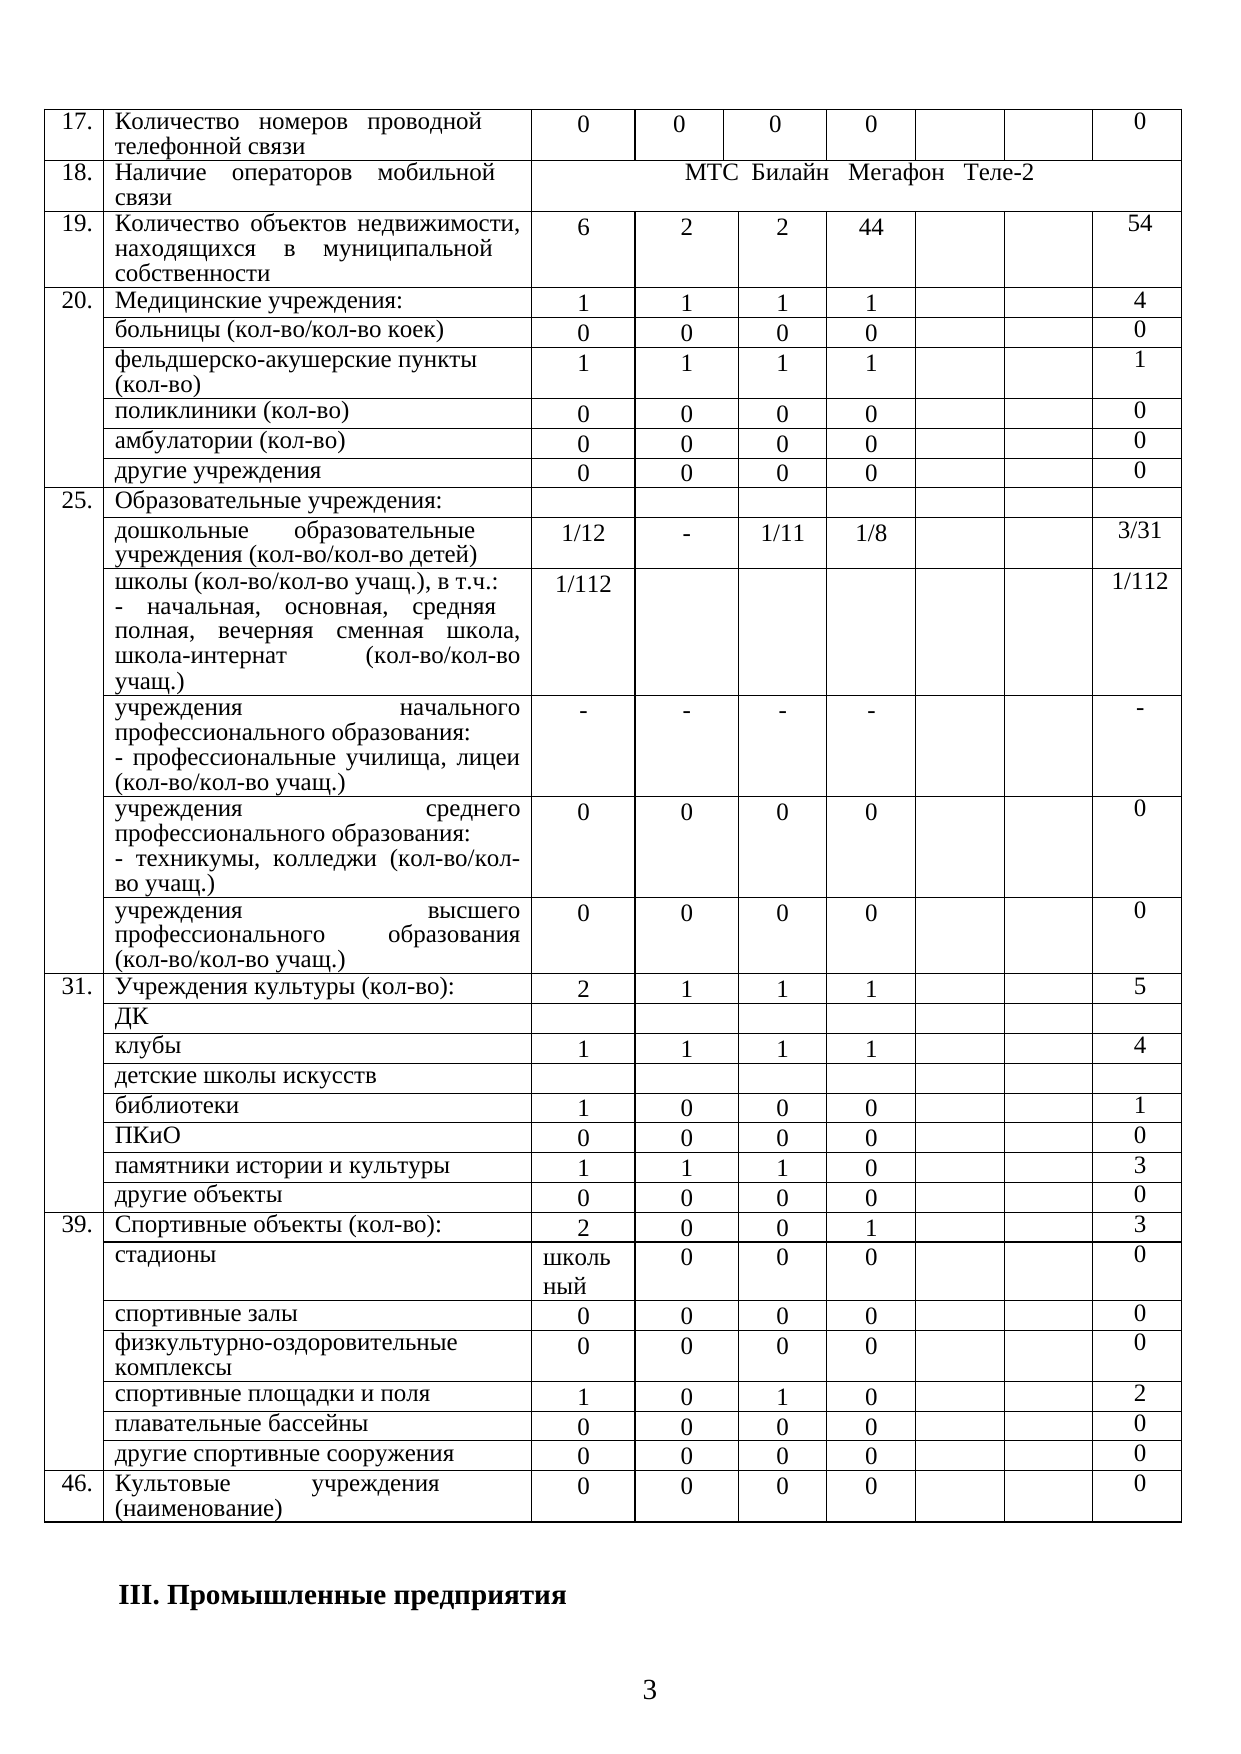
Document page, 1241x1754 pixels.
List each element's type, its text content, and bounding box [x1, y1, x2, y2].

table_cell [916, 1412, 1004, 1440]
table_cell 6 [532, 212, 634, 287]
table_cell [739, 1004, 826, 1033]
table_cell 0 [1093, 1412, 1181, 1440]
table_cell 0 [739, 1243, 826, 1300]
table_cell [916, 569, 1004, 694]
table_cell - [636, 696, 738, 796]
table_cell [916, 110, 1004, 160]
table_cell 0 [532, 1183, 634, 1212]
table_cell 1 [739, 1153, 826, 1182]
table_cell 3 [1093, 1213, 1181, 1241]
table_cell 2 [636, 212, 738, 287]
table_cell 0 [827, 429, 915, 457]
subtitle III. Промышленные предприятия [118, 1581, 1181, 1610]
table_cell 0 [739, 429, 826, 457]
table_cell Образовательные учреждения: [104, 488, 531, 517]
table_cell - [739, 696, 826, 796]
table_cell 0 [827, 459, 915, 487]
table_cell 1/12 [532, 518, 634, 568]
table_cell 0 [636, 1123, 738, 1152]
table_cell [1005, 1301, 1092, 1330]
table_cell 1/112 [1093, 569, 1181, 694]
table_cell 0 [1093, 1301, 1181, 1330]
table_cell 0 [739, 1123, 826, 1152]
table_cell 0 [1093, 318, 1181, 347]
table_cell 0 [636, 399, 738, 428]
table_cell 4 [1093, 288, 1181, 317]
table_cell 0 [1093, 110, 1181, 160]
table_cell 0 [1093, 459, 1181, 487]
table_cell учреждения высшего профессионального образования (кол-во/кол-во учащ.) [104, 898, 531, 973]
table_cell 0 [636, 797, 738, 897]
table_cell 0 [827, 1301, 915, 1330]
table_cell 1 [1093, 348, 1181, 398]
table_cell 0 [1093, 1331, 1181, 1381]
table_cell 1 [1093, 1094, 1181, 1122]
table_cell [916, 1094, 1004, 1122]
table_cell 0 [739, 1094, 826, 1122]
table_cell [45, 212, 103, 287]
table_cell 0 [827, 1382, 915, 1411]
table_cell [1005, 1123, 1092, 1152]
table_cell 0 [739, 1412, 826, 1440]
table_cell [916, 1382, 1004, 1411]
table_cell плавательные бассейны [104, 1412, 531, 1440]
table_cell Культовые учреждения (наименование) [104, 1471, 531, 1521]
table_cell 0 [532, 429, 634, 457]
table_cell [916, 974, 1004, 1003]
table_cell школы (кол-во/кол-во учащ.), в т.ч.: - начальная, основная, средняя полная, вечерняя сменная школа, школа-интернат (кол-во/кол-во учащ.) [104, 569, 531, 694]
table_cell больницы (кол-во/кол-во коек) [104, 318, 531, 347]
table_cell [1005, 518, 1092, 568]
table_cell 0 [532, 1331, 634, 1381]
table_cell 0 [827, 797, 915, 897]
table_cell 1 [827, 1213, 915, 1241]
table_cell [916, 898, 1004, 973]
table_cell [739, 1064, 826, 1092]
table_cell [916, 1441, 1004, 1470]
table_cell 1 [636, 348, 738, 398]
table_cell [1005, 1094, 1092, 1122]
table_cell [1005, 318, 1092, 347]
table_cell [1005, 569, 1092, 694]
table_cell [1005, 797, 1092, 897]
table_cell [916, 1183, 1004, 1212]
table_cell спортивные площадки и поля [104, 1382, 531, 1411]
table_cell 1 [636, 1034, 738, 1063]
table_cell 1 [532, 1382, 634, 1411]
table_cell дошкольные образовательные учреждения (кол-во/кол-во детей) [104, 518, 531, 568]
table_cell [1005, 1213, 1092, 1241]
table_cell 0 [827, 1243, 915, 1300]
table_cell Количество номеров проводной телефонной связи [104, 110, 531, 160]
table_cell [1005, 1243, 1092, 1300]
table_cell другие учреждения [104, 459, 531, 487]
table_cell клубы [104, 1034, 531, 1063]
table_cell 1 [739, 974, 826, 1003]
table_cell 1 [532, 1153, 634, 1182]
table_cell 2 [532, 1213, 634, 1241]
table_cell 0 [636, 1382, 738, 1411]
table_cell [1005, 399, 1092, 428]
table_cell [916, 1471, 1004, 1521]
table_cell - [636, 518, 738, 568]
table_cell 0 [1093, 1243, 1181, 1300]
table_cell [1005, 898, 1092, 973]
table_cell 3 [1093, 1153, 1181, 1182]
table_cell 5 [1093, 974, 1181, 1003]
table_cell [1005, 459, 1092, 487]
table_cell 0 [827, 399, 915, 428]
table_cell [1005, 1382, 1092, 1411]
table_cell 4 [1093, 1034, 1181, 1063]
table_cell ПКиО [104, 1123, 531, 1152]
table_cell 1/8 [827, 518, 915, 568]
table_cell 0 [1093, 797, 1181, 897]
table_cell 0 [636, 1243, 738, 1300]
table_cell [636, 1064, 738, 1092]
table_cell 1 [532, 288, 634, 317]
table_cell [916, 1331, 1004, 1381]
table_cell 0 [532, 1123, 634, 1152]
table_cell [1005, 429, 1092, 457]
table_cell [739, 488, 826, 517]
table_cell [827, 569, 915, 694]
table_cell [1005, 348, 1092, 398]
table_cell 0 [636, 459, 738, 487]
table_cell 0 [532, 1301, 634, 1330]
table_cell 0 [636, 1094, 738, 1122]
table_cell 0 [739, 1301, 826, 1330]
table_cell фельдшерско-акушерские пункты (кол-во) [104, 348, 531, 398]
table_cell [916, 1123, 1004, 1152]
table_cell спортивные залы [104, 1301, 531, 1330]
table_cell [1005, 288, 1092, 317]
table_cell 0 [724, 110, 826, 160]
table_cell 0 [827, 1441, 915, 1470]
table_cell памятники истории и культуры [104, 1153, 531, 1182]
table_cell 0 [739, 318, 826, 347]
table_cell Спортивные объекты (кол-во): [104, 1213, 531, 1241]
table_cell Учреждения культуры (кол-во): [104, 974, 531, 1003]
table_cell 0 [827, 1183, 915, 1212]
table_cell [1093, 1004, 1181, 1033]
table_cell 0 [532, 318, 634, 347]
table_cell другие спортивные сооружения [104, 1441, 531, 1470]
table_cell 0 [532, 1471, 634, 1521]
table_cell [916, 488, 1004, 517]
table_cell 0 [532, 399, 634, 428]
table_cell [45, 1471, 103, 1521]
table_cell 0 [739, 797, 826, 897]
table_cell Количество объектов недвижимости, находящихся в муниципальной собственности [104, 212, 531, 287]
table_cell 0 [532, 459, 634, 487]
table_cell [636, 569, 738, 694]
table_cell [45, 288, 103, 487]
table_cell [916, 797, 1004, 897]
table_cell 0 [636, 1471, 738, 1521]
table_cell 0 [1093, 898, 1181, 973]
table_cell 0 [636, 1441, 738, 1470]
table_cell 0 [1093, 1441, 1181, 1470]
table_cell [827, 488, 915, 517]
table_cell [916, 1034, 1004, 1063]
table_cell [45, 488, 103, 973]
table_cell 0 [827, 1412, 915, 1440]
table_cell поликлиники (кол-во) [104, 399, 531, 428]
table_cell [532, 1004, 634, 1033]
table_cell [1005, 1183, 1092, 1212]
table_cell 0 [532, 1412, 634, 1440]
table_cell - [827, 696, 915, 796]
table_cell [1005, 1412, 1092, 1440]
table_cell учреждения среднего профессионального образования: - техникумы, колледжи (кол-во/кол-во учащ.) [104, 797, 531, 897]
table_cell 1 [739, 348, 826, 398]
table_cell 0 [827, 1123, 915, 1152]
table_cell [1005, 488, 1092, 517]
table_cell МТС Билайн Мегафон Теле-2 [532, 161, 1181, 211]
table_cell [916, 1213, 1004, 1241]
table_cell 1 [636, 288, 738, 317]
table_cell 0 [1093, 1471, 1181, 1521]
table_cell 0 [636, 1213, 738, 1241]
table_cell 1 [827, 974, 915, 1003]
table_cell [1005, 1004, 1092, 1033]
table_cell 0 [739, 898, 826, 973]
table_cell 1 [636, 974, 738, 1003]
table_cell [532, 488, 634, 517]
table_cell [45, 1213, 103, 1470]
table_cell 0 [532, 797, 634, 897]
table_cell - [1093, 696, 1181, 796]
table_cell амбулатории (кол-во) [104, 429, 531, 457]
table_cell [1005, 1441, 1092, 1470]
table_cell 1 [827, 1034, 915, 1063]
table_cell [916, 459, 1004, 487]
table_cell 1 [827, 348, 915, 398]
table_cell 1 [532, 348, 634, 398]
table_cell - [532, 696, 634, 796]
table_cell [1093, 488, 1181, 517]
table_cell 0 [827, 1153, 915, 1182]
table_cell 0 [739, 1471, 826, 1521]
table_cell 0 [827, 110, 915, 160]
table_cell 0 [827, 1471, 915, 1521]
table_cell 1 [532, 1034, 634, 1063]
table_cell 44 [827, 212, 915, 287]
table_cell 3/31 [1093, 518, 1181, 568]
table_cell 1 [532, 1094, 634, 1122]
table_cell другие объекты [104, 1183, 531, 1212]
table_cell [916, 1153, 1004, 1182]
table_cell ДК [104, 1004, 531, 1033]
table_cell 1 [739, 288, 826, 317]
table_cell 0 [739, 459, 826, 487]
table_cell 0 [636, 1412, 738, 1440]
table_cell [916, 348, 1004, 398]
table_cell 2 [532, 974, 634, 1003]
table_cell 2 [1093, 1382, 1181, 1411]
table_cell [1005, 696, 1092, 796]
table_cell [1005, 1064, 1092, 1092]
table_cell Медицинские учреждения: [104, 288, 531, 317]
table_cell [1093, 1064, 1181, 1092]
table_cell 0 [827, 1331, 915, 1381]
table_cell [1005, 1471, 1092, 1521]
table_cell [916, 212, 1004, 287]
table_cell библиотеки [104, 1094, 531, 1122]
table_cell [1005, 110, 1092, 160]
table_cell 2 [739, 212, 826, 287]
table_cell [1005, 1153, 1092, 1182]
table_cell учреждения начального профессионального образования: - профессиональные училища, лицеи (кол-во/кол-во учащ.) [104, 696, 531, 796]
table_cell 0 [1093, 429, 1181, 457]
table_cell 0 [827, 1094, 915, 1122]
table_cell [827, 1064, 915, 1092]
table_cell 0 [1093, 399, 1181, 428]
table_cell стадионы [104, 1243, 531, 1300]
table_cell 0 [739, 1441, 826, 1470]
table_cell 0 [827, 318, 915, 347]
table_cell 0 [739, 399, 826, 428]
table_cell 0 [636, 110, 723, 160]
table_cell [916, 399, 1004, 428]
table_cell [916, 1301, 1004, 1330]
table_cell [636, 488, 738, 517]
table_cell 0 [636, 429, 738, 457]
table_cell [1005, 974, 1092, 1003]
table_cell 1 [739, 1034, 826, 1063]
table_cell [1005, 1331, 1092, 1381]
table_cell 54 [1093, 212, 1181, 287]
table_cell 0 [532, 898, 634, 973]
table_cell [45, 974, 103, 1212]
table_cell [45, 161, 103, 211]
table_cell 0 [636, 1183, 738, 1212]
table_cell 0 [636, 1331, 738, 1381]
table_cell 0 [1093, 1183, 1181, 1212]
table_cell [739, 569, 826, 694]
table_cell [916, 288, 1004, 317]
table_cell 1 [636, 1153, 738, 1182]
table_cell 0 [739, 1331, 826, 1381]
table_cell 0 [636, 898, 738, 973]
table_cell [1005, 1034, 1092, 1063]
table_cell 0 [1093, 1123, 1181, 1152]
table_cell [916, 429, 1004, 457]
table_cell 1/11 [739, 518, 826, 568]
table_cell [827, 1004, 915, 1033]
table_cell [1005, 212, 1092, 287]
table_cell 0 [739, 1183, 826, 1212]
table_cell 0 [739, 1213, 826, 1241]
table_cell школьный [532, 1243, 634, 1300]
table_cell 1/112 [532, 569, 634, 694]
table_cell 0 [636, 318, 738, 347]
table_cell [916, 1004, 1004, 1033]
table_cell [636, 1004, 738, 1033]
table_cell [916, 518, 1004, 568]
table_cell 0 [532, 110, 634, 160]
table_cell [916, 1064, 1004, 1092]
table_cell [916, 696, 1004, 796]
table_cell [916, 1243, 1004, 1300]
table_cell [532, 1064, 634, 1092]
table_cell 0 [827, 898, 915, 973]
table_cell 1 [739, 1382, 826, 1411]
table_cell [45, 110, 103, 160]
table_cell 0 [636, 1301, 738, 1330]
table_cell [916, 318, 1004, 347]
table_cell 1 [827, 288, 915, 317]
table_cell физкультурно-оздоровительные комплексы [104, 1331, 531, 1381]
table_cell 0 [532, 1441, 634, 1470]
table_cell Наличие операторов мобильной связи [104, 161, 531, 211]
table_cell детские школы искусств [104, 1064, 531, 1092]
